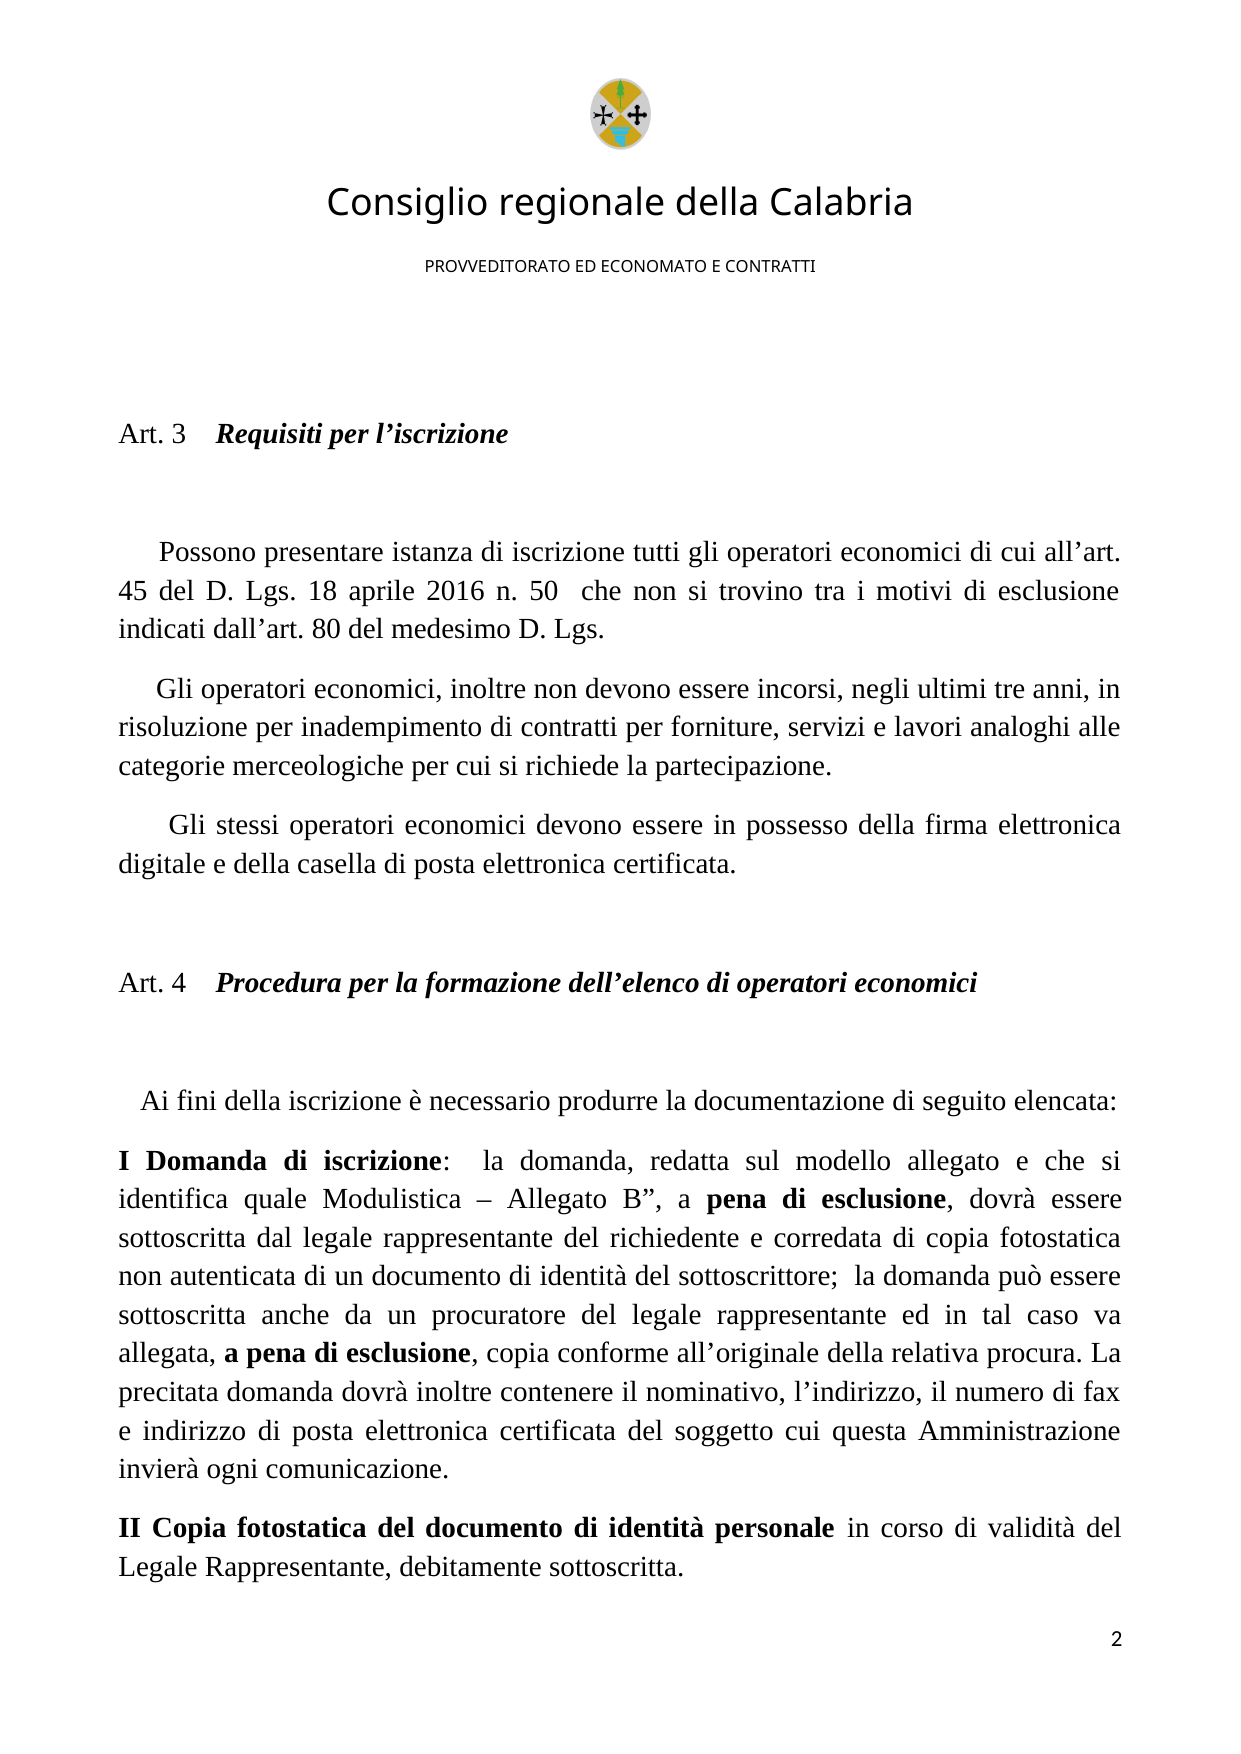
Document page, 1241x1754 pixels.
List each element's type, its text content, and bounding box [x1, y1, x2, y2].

text Ai fini della iscrizione è necessario produrre la documentazione di seguito elencata: [118, 1083, 1122, 1117]
picture [588, 77, 653, 151]
text Art. 4 Procedura per la formazione dell’elenco di operatori economici [118, 965, 1122, 998]
text Possono presentare istanza di iscrizione tutti gli operatori economici di cui all’art. 45 del D. Lgs. 18 aprile 2016 n. 50 che non si trovino tra i motivi di esclusione indicati dall’art. 80 del medesimo D. Lgs. [118, 534, 1122, 645]
text Gli stessi operatori economici devono essere in possesso della firma elettronica digitale e della casella di posta elettronica certificata. [118, 807, 1122, 879]
text II Copia fotostatica del documento di identità personale in corso di validità del Legale Rappresentante, debitamente sottoscritta. [118, 1511, 1122, 1583]
text Art. 3 Requisiti per l’iscrizione [118, 416, 1122, 449]
text Gli operatori economici, inoltre non devono essere incorsi, negli ultimi tre anni, in risoluzione per inadempimento di contratti per forniture, servizi e lavori analoghi alle categorie merceologiche per cui si richiede la partecipazione. [118, 671, 1122, 782]
text I Domanda di iscrizione: la domanda, redatta sul modello allegato e che si identifica quale Modulistica – Allegato B”, a pena di esclusione, dovrà essere sottoscritta dal legale rappresentante del richiedente e corredata di copia fotostatica non autenticata di un documento di identità del sottoscrittore; la domanda può essere sottoscritta anche da un procuratore del legale rappresentante ed in tal caso va allegata, a pena di esclusione, copia conforme all’originale della relativa procura. La precitata domanda dovrà inoltre contenere il nominativo, l’indirizzo, il numero di fax e indirizzo di posta elettronica certificata del soggetto cui questa Amministrazione invierà ogni comunicazione. [118, 1143, 1122, 1485]
